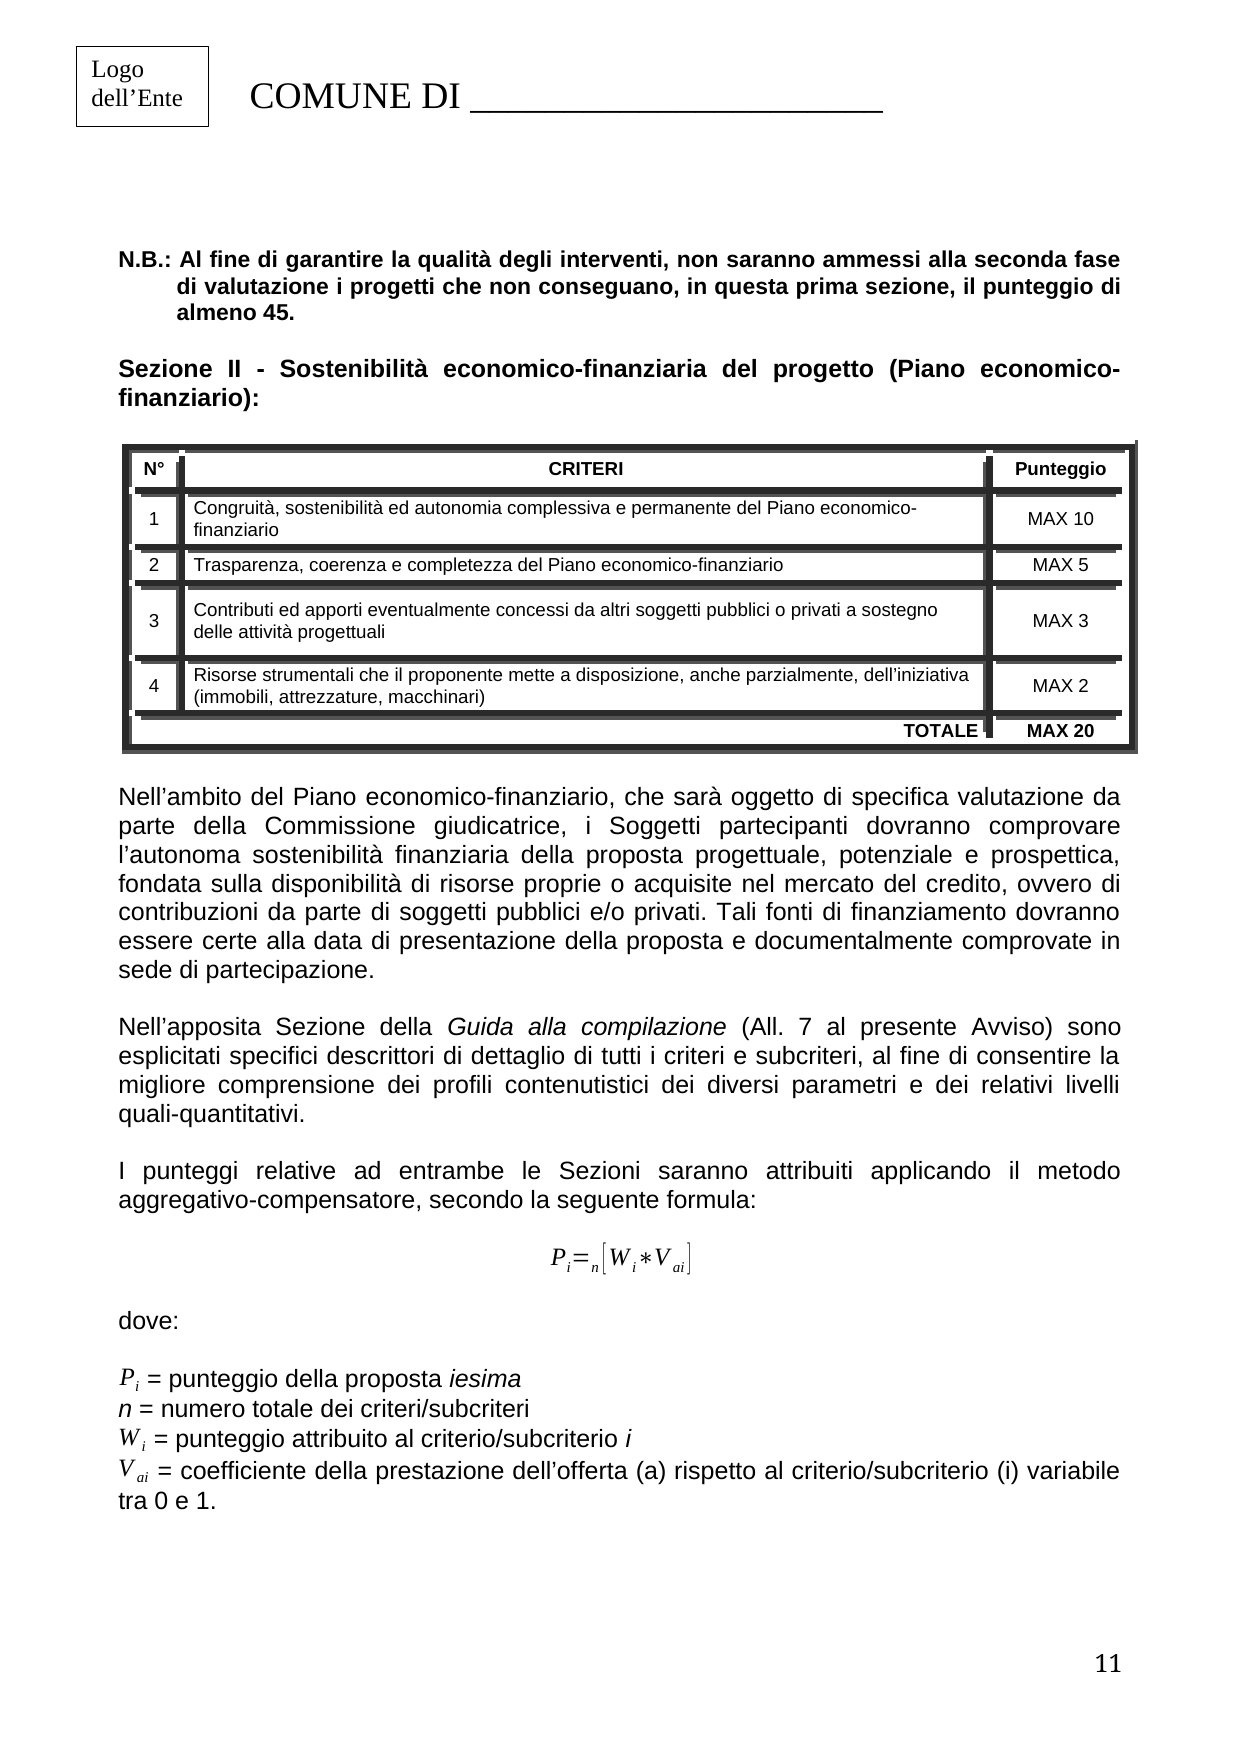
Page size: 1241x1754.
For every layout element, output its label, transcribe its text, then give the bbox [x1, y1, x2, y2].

text = coefficiente della prestazione dell’offerta (a) rispetto al criterio/subcriterio (i) variabile tra 0 e 1. [118, 1454, 1122, 1515]
table_cell MAX 5 [996, 540, 1129, 577]
table_header Punteggio [989, 450, 1125, 484]
table_cell MAX 3 [996, 577, 1129, 651]
text Nell’ambito del Piano economico-finanziario, che sarà oggetto di specifica valutazione da parte della Commissione giudicatrice, i Soggetti partecipanti dovranno comprovare l’autonoma sostenibilità finanziaria della proposta progettuale, potenziale e prospettica, fondata sulla disponibilità di risorse proprie o acquisite nel mercato del credito, ovvero di contribuzioni da parte di soggetti pubblici e/o privati. Tali fonti di finanziamento dovranno essere certe alla data di presentazione della proposta e documentalmente comprovate in sede di partecipazione. [118, 782, 1122, 983]
table_cell Contributi ed apporti eventualmente concessi da altri soggetti pubblici o privati a sostegno delle attività progettuali [188, 590, 983, 651]
table_cell 1 [129, 484, 176, 540]
text = punteggio attribuito al criterio/subcriterio i [118, 1423, 1122, 1454]
table_cell 2 [129, 540, 176, 577]
table_header N° [132, 450, 182, 484]
text I punteggi relative ad entrambe le Sezioni saranno attribuiti applicando il metodo aggregativo-compensatore, secondo la seguente formula: [118, 1156, 1122, 1213]
text n = numero totale dei criteri/subcriteri [118, 1394, 1122, 1423]
table_cell MAX 2 [996, 651, 1129, 707]
table_cell Risorse strumentali che il proponente mette a disposizione, anche parzialmente, dell’iniziativa (immobili, attrezzature, macchinari) [188, 664, 983, 707]
text = punteggio della proposta iesima [118, 1363, 1122, 1394]
text dove: [118, 1306, 1122, 1334]
table_cell 4 [129, 651, 176, 707]
table_cell MAX 10 [996, 484, 1129, 540]
table_cell Congruità, sostenibilità ed autonomia complessiva e permanente del Piano economico-finanziario [188, 497, 983, 540]
text Sezione II - Sostenibilità economico-finanziaria del progetto (Piano economico-finanziario): [118, 354, 1122, 412]
text Nell’apposita Sezione della Guida alla compilazione (All. 7 al presente Avviso) sono esplicitati specifici descrittori di dettaglio di tutti i criteri e subcriteri, al fine di consentire la migliore comprensione dei profili contenutistici dei diversi parametri e dei relativi livelli quali-quantitativi. [118, 1012, 1122, 1127]
table_cell TOTALE [129, 707, 989, 741]
table_cell Trasparenza, coerenza e completezza del Piano economico-finanziario [188, 553, 983, 577]
table_cell MAX 20 [989, 707, 1129, 741]
text N.B.: Al fine di garantire la qualità degli interventi, non saranno ammessi alla seconda fase di valutazione i progetti che non conseguano, in questa prima sezione, il punteggio di almeno 45. [118, 246, 1122, 325]
table_cell 3 [129, 577, 176, 651]
table_header CRITERI [182, 450, 989, 484]
